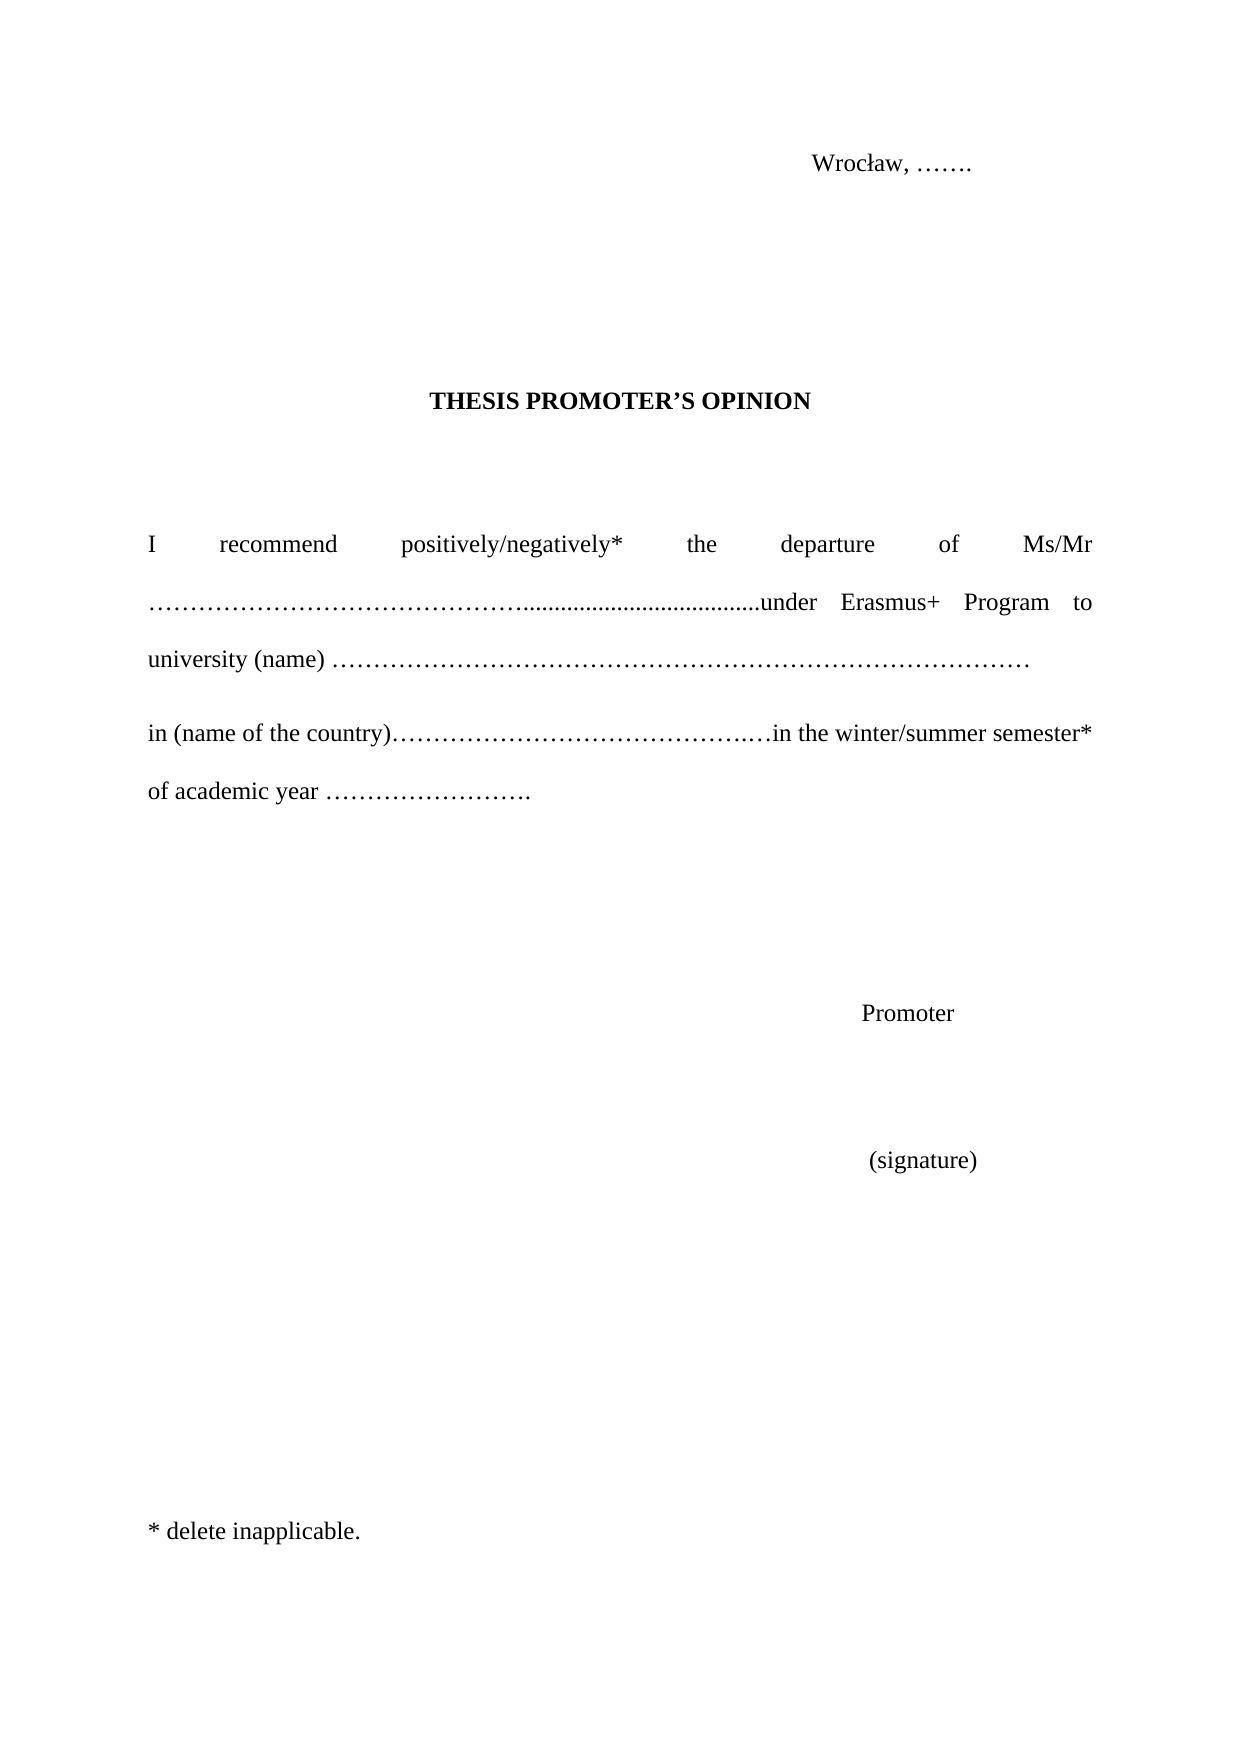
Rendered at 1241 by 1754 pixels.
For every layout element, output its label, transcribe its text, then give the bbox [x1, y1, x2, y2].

text I recommend positively/negatively* the departure of Ms/Mr ………………………………………......................................under Erasmus+ Program to university (name) ………………………………………………………………………… [148, 529, 1093, 673]
text THESIS PROMOTER’S OPINION [148, 386, 1093, 415]
text (signature) [664, 1145, 1093, 1174]
text Wrocław, ……. [811, 148, 1093, 176]
text * delete inapplicable. [148, 1516, 1093, 1545]
text in (name of the country)…………………………………….…in the winter/summer semester* of academic year ……………………. [148, 718, 1093, 805]
text Promoter [664, 998, 1093, 1027]
